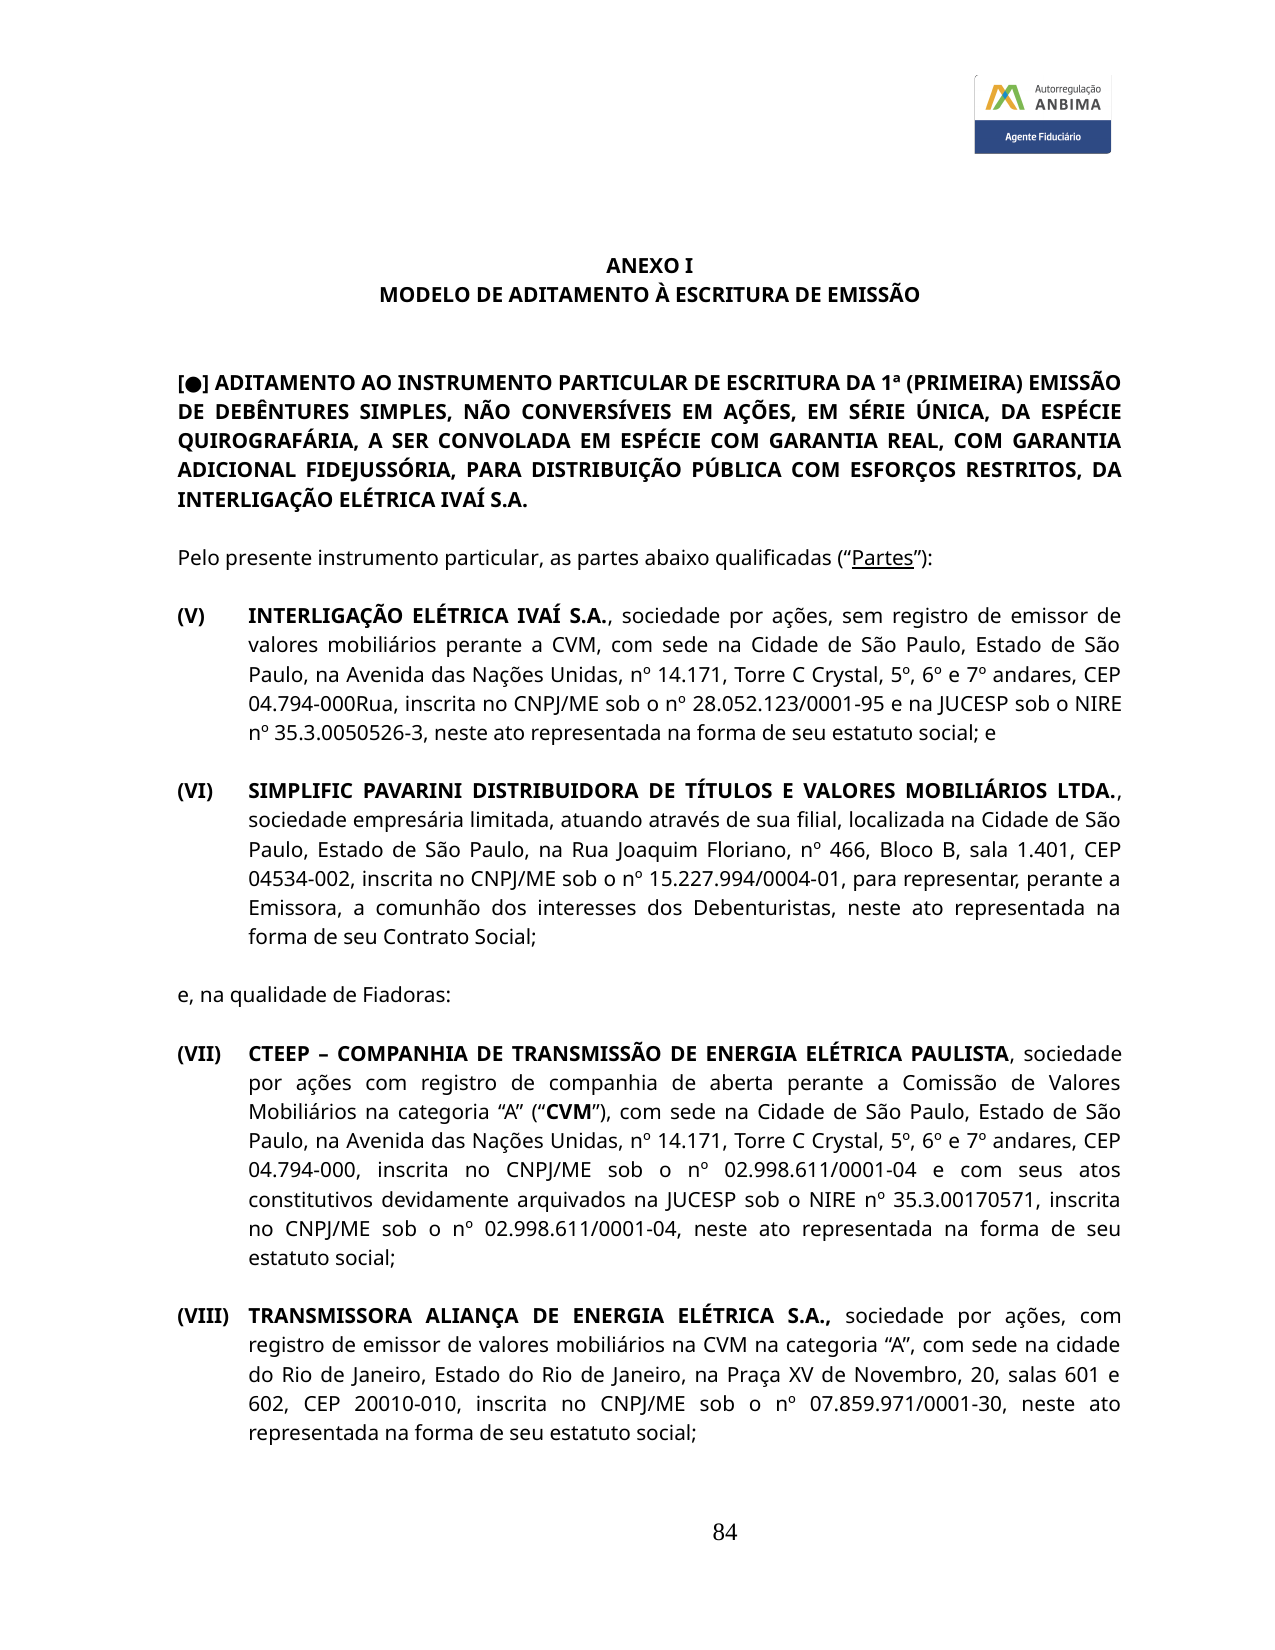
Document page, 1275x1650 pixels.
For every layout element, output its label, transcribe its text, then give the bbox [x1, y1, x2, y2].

picture [974, 75, 1112, 154]
text CTEEP – COMPANHIA DE TRANSMISSÃO DE ENERGIA ELÉTRICA PAULISTA, sociedade por ações com registro de companhia de aberta perante a Comissão de Valores Mobiliários na categoria “A” (“CVM”), com sede na Cidade de São Paulo, Estado de São Paulo, na Avenida das Nações Unidas, nº 14.171, Torre C Crystal, 5º, 6º e 7º andares, CEP 04.794-000, inscrita no CNPJ/ME sob o nº 02.998.611/0001-04 e com seus atos constitutivos devidamente arquivados na JUCESP sob o NIRE nº 35.3.00170571, inscrita no CNPJ/ME sob o nº 02.998.611/0001-04, neste ato representada na forma de seu estatuto social; [177, 1038, 1122, 1271]
text MODELO DE ADITAMENTO À ESCRITURA DE EMISSÃO [177, 279, 1122, 309]
text INTERLIGAÇÃO ELÉTRICA IVAÍ S.A., sociedade por ações, sem registro de emissor de valores mobiliários perante a CVM, com sede na Cidade de São Paulo, Estado de São Paulo, na Avenida das Nações Unidas, nº 14.171, Torre C Crystal, 5º, 6º e 7º andares, CEP 04.794-000Rua, inscrita no CNPJ/ME sob o nº 28.052.123/0001-95 e na JUCESP sob o NIRE nº 35.3.0050526-3, neste ato representada na forma de seu estatuto social; e [177, 600, 1122, 746]
text TRANSMISSORA ALIANÇA DE ENERGIA ELÉTRICA S.A., sociedade por ações, com registro de emissor de valores mobiliários na CVM na categoria “A”, com sede na cidade do Rio de Janeiro, Estado do Rio de Janeiro, na Praça XV de Novembro, 20, salas 601 e 602, CEP 20010-010, inscrita no CNPJ/ME sob o nº 07.859.971/0001-30, neste ato representada na forma de seu estatuto social; [177, 1300, 1122, 1446]
text [●] ADITAMENTO AO INSTRUMENTO PARTICULAR DE ESCRITURA DA 1ª (PRIMEIRA) EMISSÃO DE DEBÊNTURES SIMPLES, NÃO CONVERSÍVEIS EM AÇÕES, EM SÉRIE ÚNICA, DA ESPÉCIE QUIROGRAFÁRIA, A SER CONVOLADA EM ESPÉCIE COM GARANTIA REAL, COM GARANTIA ADICIONAL FIDEJUSSÓRIA, PARA DISTRIBUIÇÃO PÚBLICA COM ESFORÇOS RESTRITOS, DA INTERLIGAÇÃO ELÉTRICA IVAÍ S.A. [177, 367, 1122, 513]
list e, na qualidade de Fiadoras: [177, 979, 1122, 1009]
text ANEXO I [177, 250, 1122, 279]
text Pelo presente instrumento particular, as partes abaixo qualificadas (“Partes”): [177, 542, 1122, 571]
text SIMPLIFIC PAVARINI DISTRIBUIDORA DE TÍTULOS E VALORES MOBILIÁRIOS LTDA., sociedade empresária limitada, atuando através de sua filial, localizada na Cidade de São Paulo, Estado de São Paulo, na Rua Joaquim Floriano, nº 466, Bloco B, sala 1.401, CEP 04534-002, inscrita no CNPJ/ME sob o nº 15.227.994/0004-01, para representar, perante a Emissora, a comunhão dos interesses dos Debenturistas, neste ato representada na forma de seu Contrato Social; [177, 775, 1122, 950]
